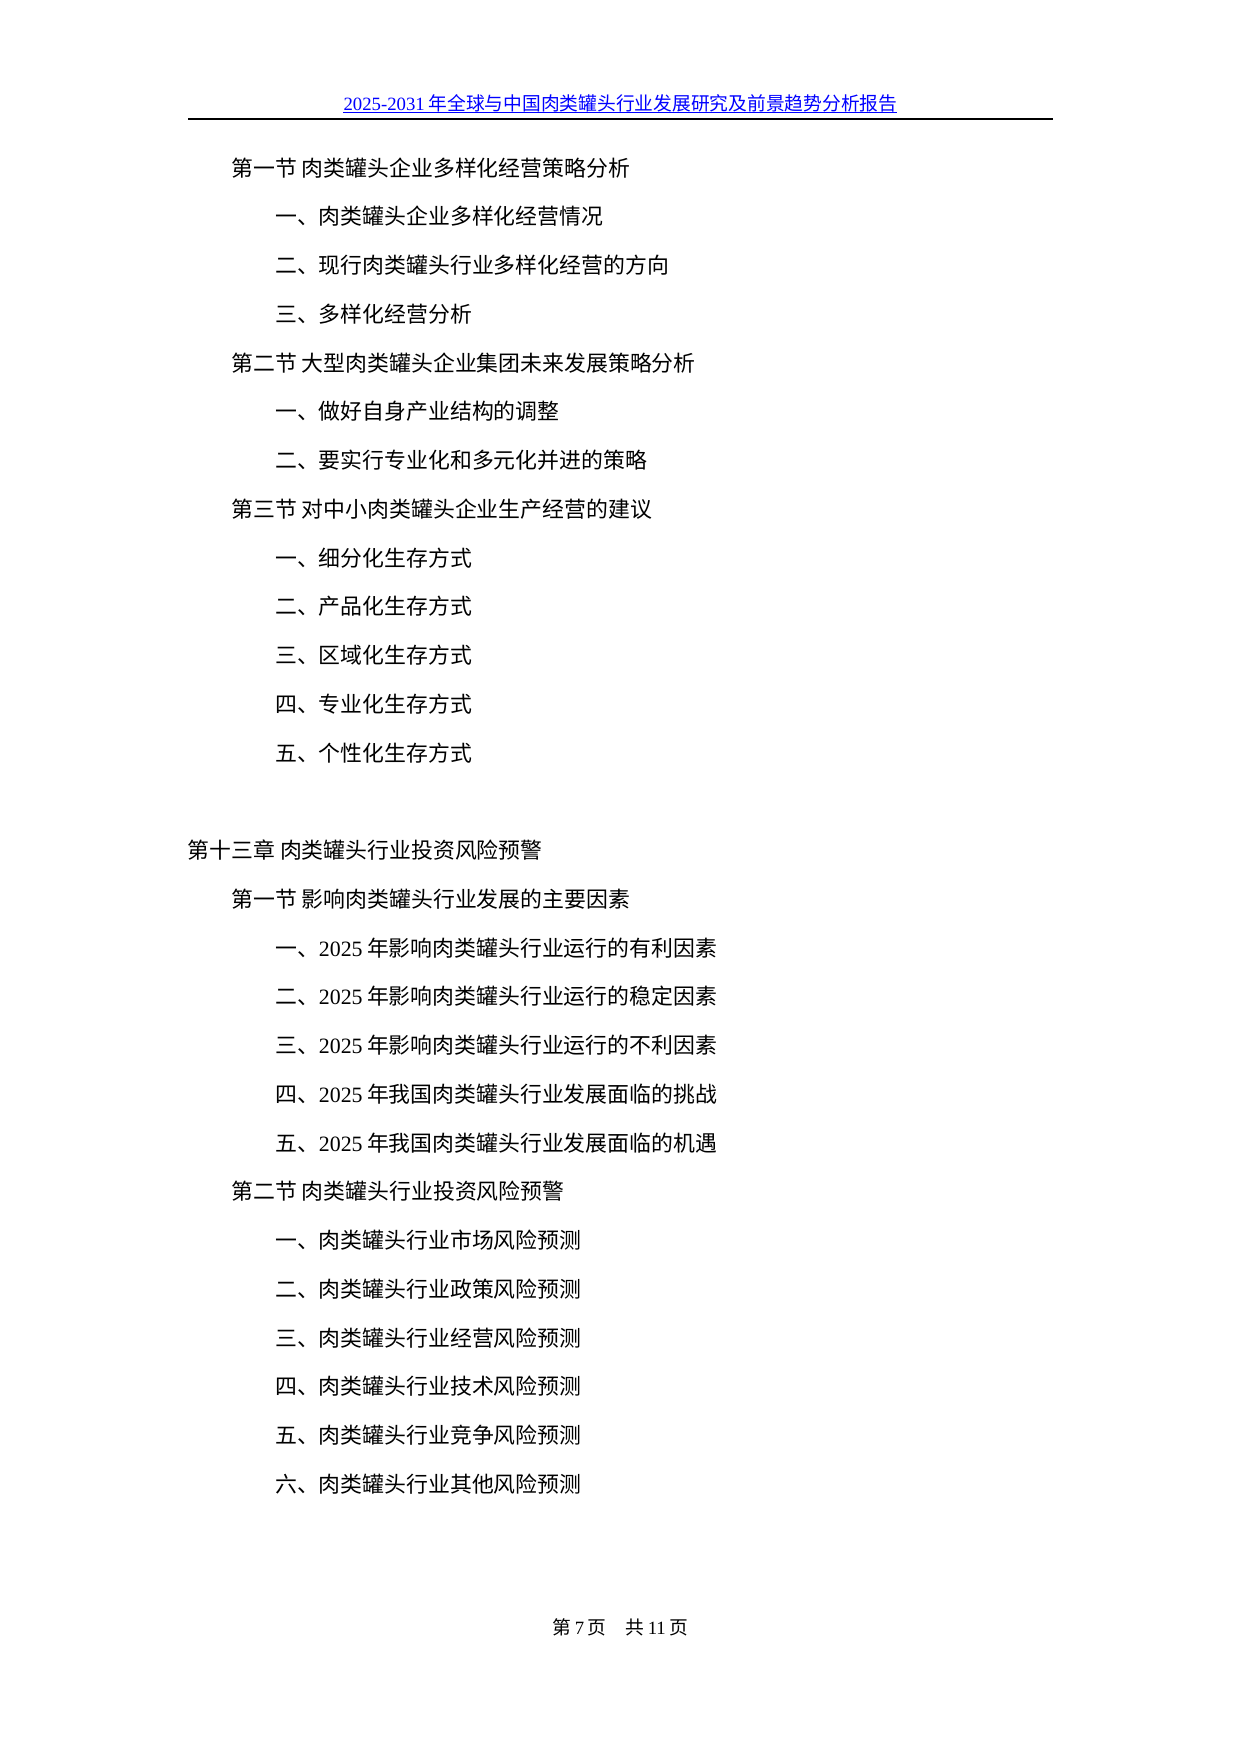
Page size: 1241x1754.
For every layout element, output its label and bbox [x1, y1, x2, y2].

text [187, 150, 1053, 1499]
